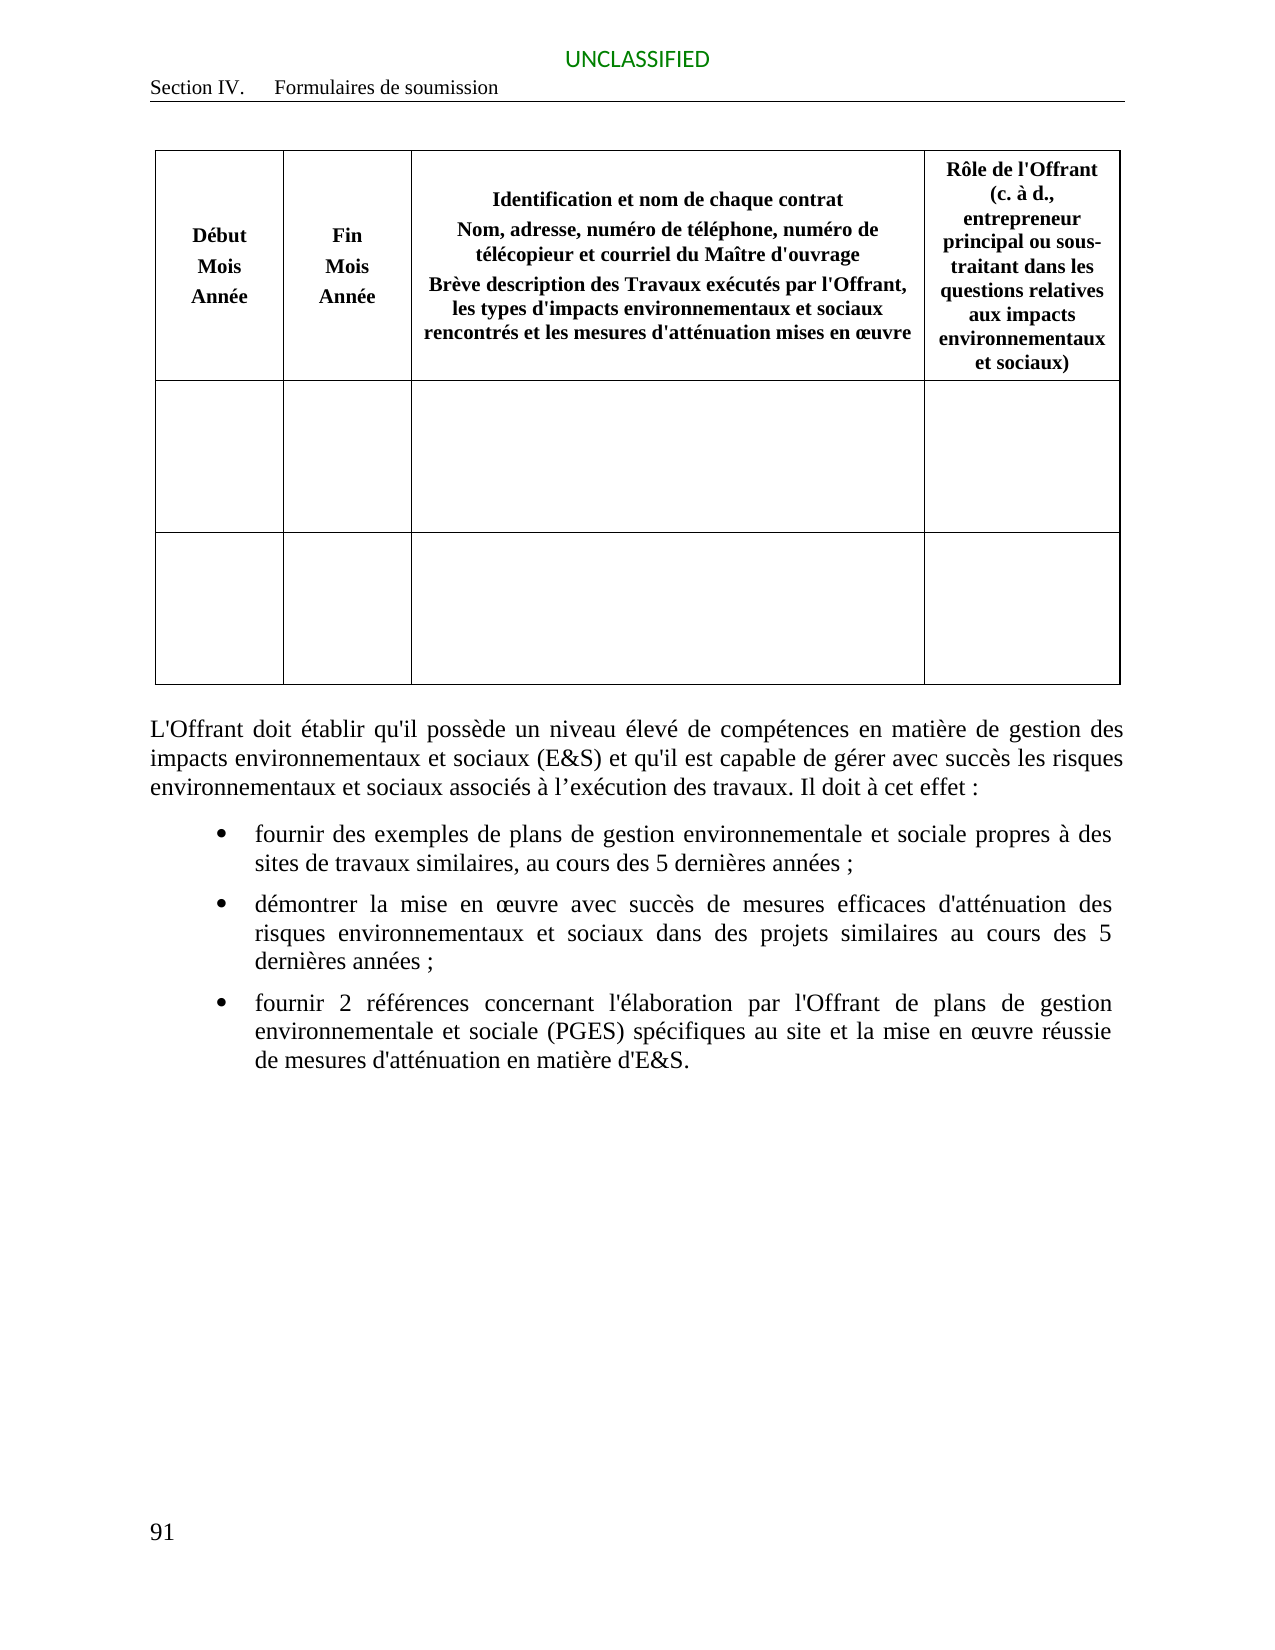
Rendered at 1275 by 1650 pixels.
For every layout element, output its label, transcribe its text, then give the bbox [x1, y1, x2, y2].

table_cell [925, 533, 1119, 684]
table_cell [412, 381, 924, 532]
table_cell [284, 381, 411, 532]
list fournir des exemples de plans de gestion environnementale et sociale propres à des sites de travaux similaires, au cours des 5 dernières années ; [217, 819, 1113, 877]
table_header Fin Mois Année [284, 151, 411, 380]
list démontrer la mise en œuvre avec succès de mesures efficaces d'atténuation des risques environnementaux et sociaux dans des projets similaires au cours des 5 dernières années ; [217, 889, 1113, 975]
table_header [925, 151, 1119, 380]
table_cell [925, 381, 1119, 532]
text L'Offrant doit établir qu'il possède un niveau élevé de compétences en matière de gestion des impacts environnementaux et sociaux (E&S) et qu'il est capable de gérer avec succès les risques environnementaux et sociaux associés à l’exécution des travaux. Il doit à cet effet : [150, 714, 1125, 800]
table_cell [156, 533, 283, 684]
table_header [412, 151, 924, 380]
table_header Début Mois Année [156, 151, 283, 380]
table_cell [156, 381, 283, 532]
table_cell [284, 533, 411, 684]
list fournir 2 références concernant l'élaboration par l'Offrant de plans de gestion environnementale et sociale (PGES) spécifiques au site et la mise en œuvre réussie de mesures d'atténuation en matière d'E&S. [217, 988, 1113, 1074]
table_cell [412, 533, 924, 684]
